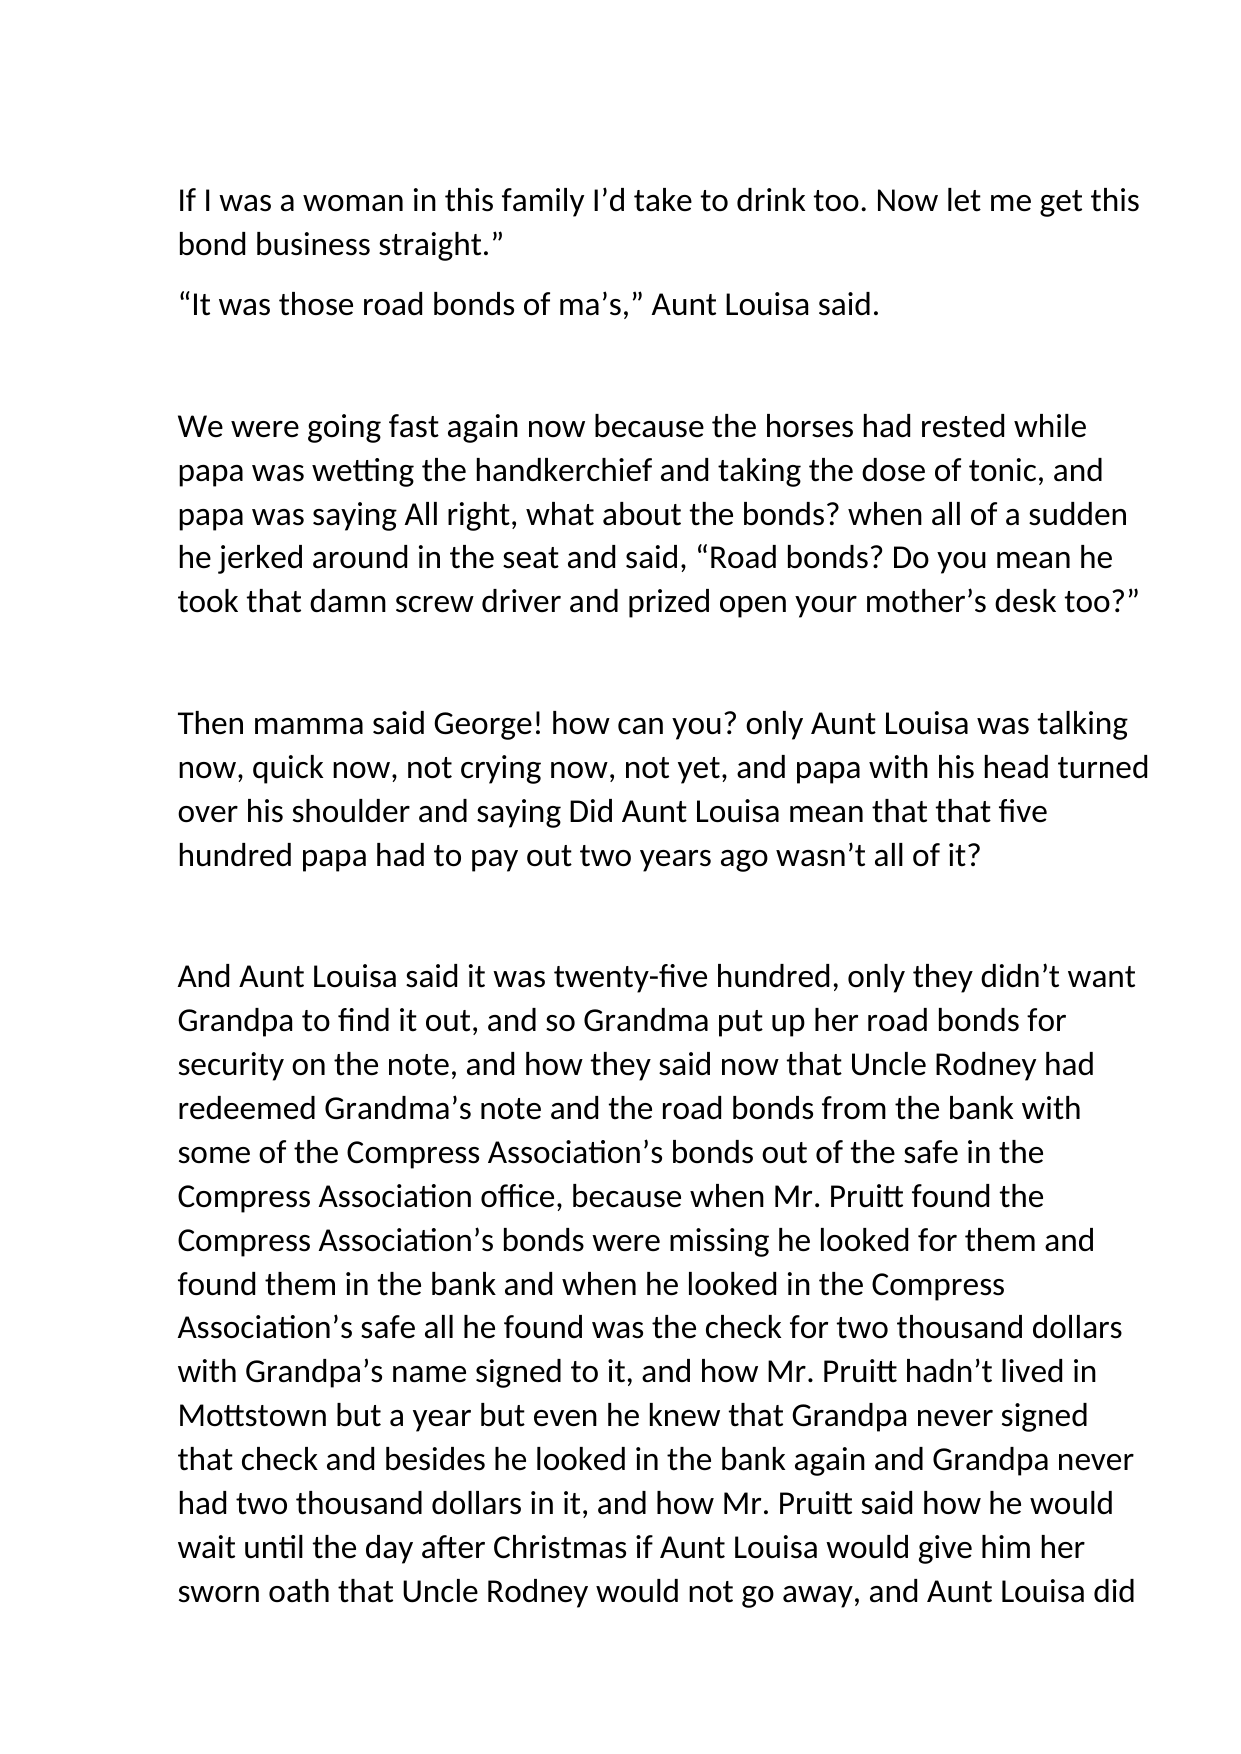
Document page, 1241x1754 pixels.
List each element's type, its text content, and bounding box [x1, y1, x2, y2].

text If I was a woman in this family I’d take to drink too. Now let me get this bond business straight.” [177, 179, 1152, 263]
text Then mamma said George! how can you? only Aunt Louisa was talking now, quick now, not crying now, not yet, and papa with his head turned over his shoulder and saying Did Aunt Louisa mean that that five hundred papa had to pay out two years ago wasn’t all of it? [177, 702, 1152, 874]
text We were going fast again now because the horses had rested while papa was wetting the handkerchief and taking the dose of tonic, and papa was saying All right, what about the bonds? when all of a sudden he jerked around in the seat and said, “Road bonds? Do you mean he took that damn screw driver and prized open your mother’s desk too?” [177, 404, 1152, 621]
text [177, 955, 1152, 1611]
text “It was those road bonds of ma’s,” Aunt Louisa said. [177, 283, 1152, 324]
